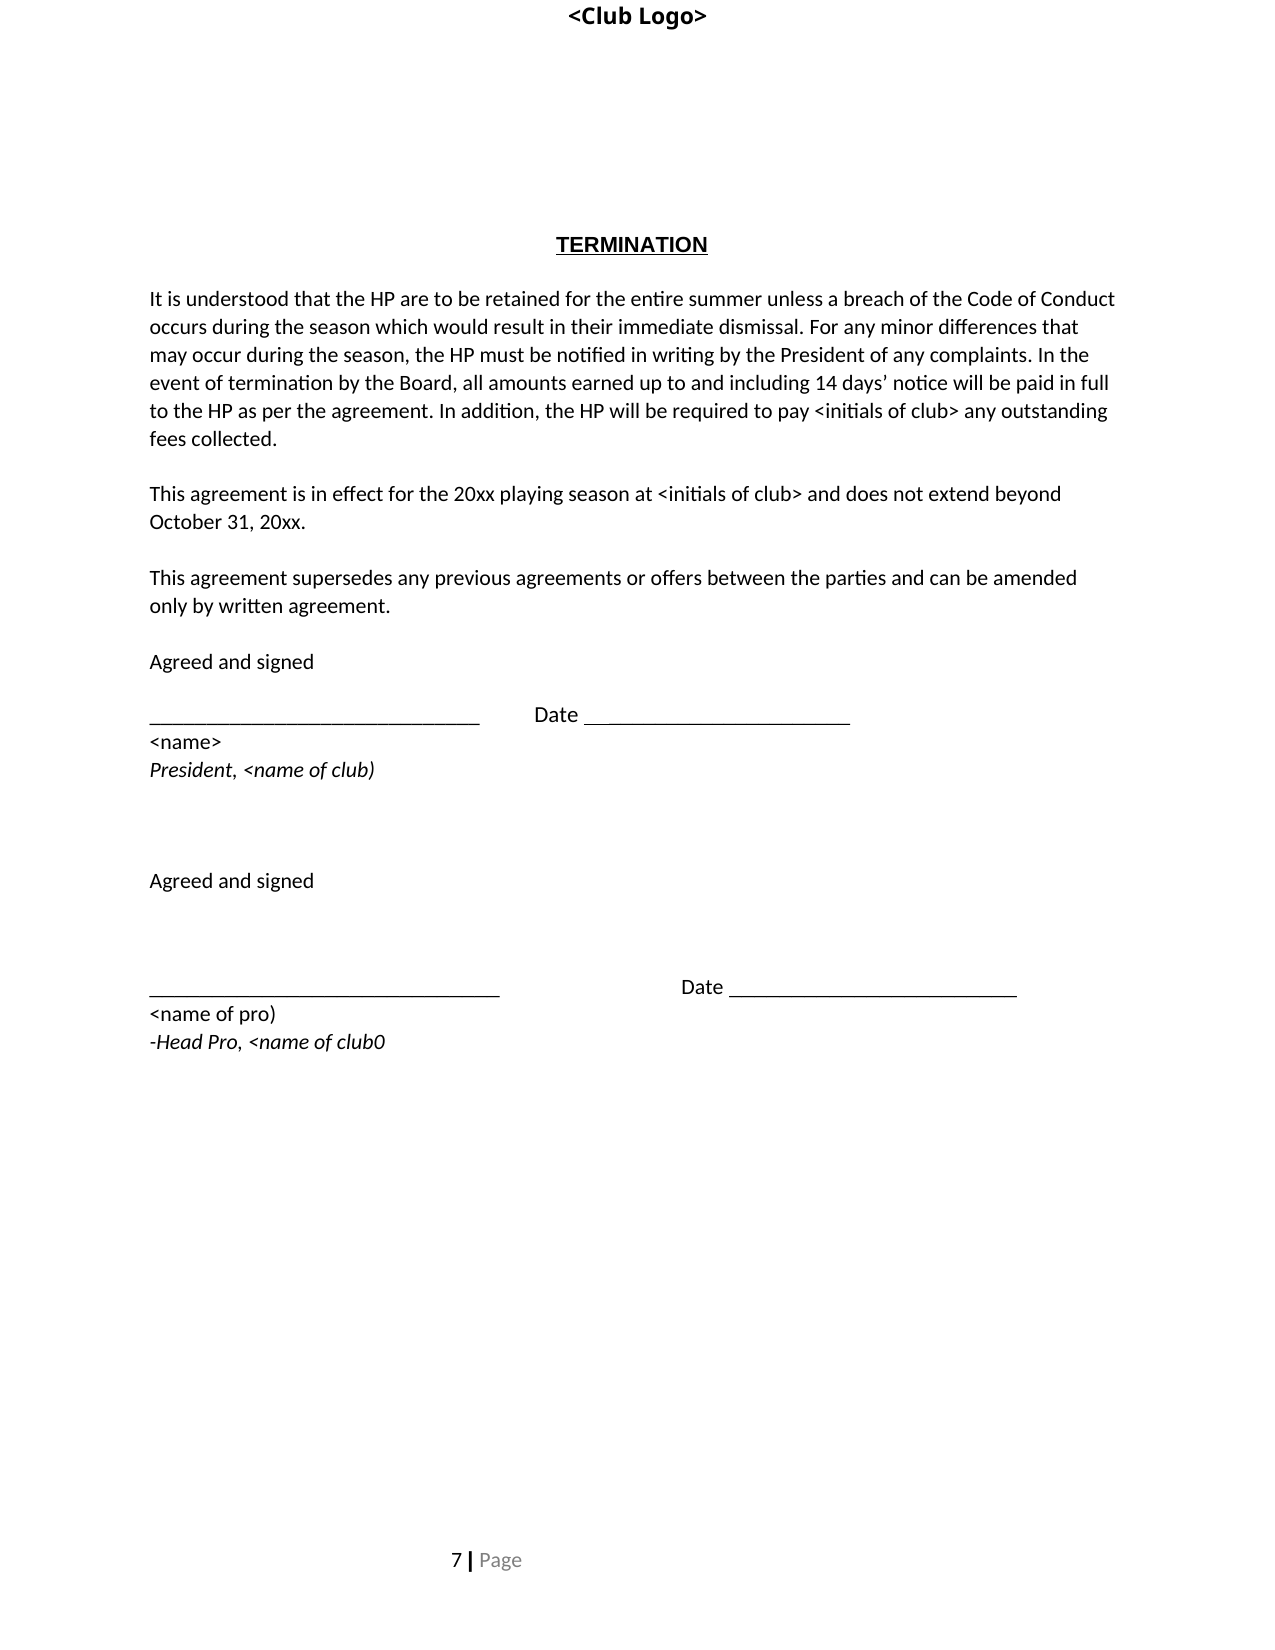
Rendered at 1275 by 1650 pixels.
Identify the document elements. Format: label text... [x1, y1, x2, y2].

text Agreed and signedDate _____________________ [149, 867, 484, 893]
text It is understood that the HP are to be retained for the entire summer unless a breach of the Code of Conduct occurs during the season which would result in their immediate dismissal. For any minor differences that may occur during the season, the HP must be notified in writing by the President of any complaints. In the event of termination by the Board, all amounts earned up to and including 14 days’ notice will be paid in full to the HP as per the agreement. In addition, the HP will be required to pay <initials of club> any outstanding fees collected. [149, 285, 1117, 451]
text <name of pro) [149, 1000, 1269, 1027]
text ____________________________ Date _______________________ [149, 971, 1269, 1000]
text This agreement is in effect for the 20xx playing season at <initials of club> and does not extend beyond October 31, 20xx. [149, 481, 1117, 535]
subtitle TERMINATION [424, 232, 839, 257]
text President, <name of club) [149, 756, 484, 783]
text Agreed and signed [149, 648, 1134, 675]
text <name> [149, 728, 484, 755]
text -Head Pro, <name of club0 [149, 1028, 1269, 1055]
text _____________________________ [149, 700, 484, 728]
text This agreement supersedes any previous agreements or offers between the parties and can be amended only by written agreement. [149, 564, 1117, 619]
